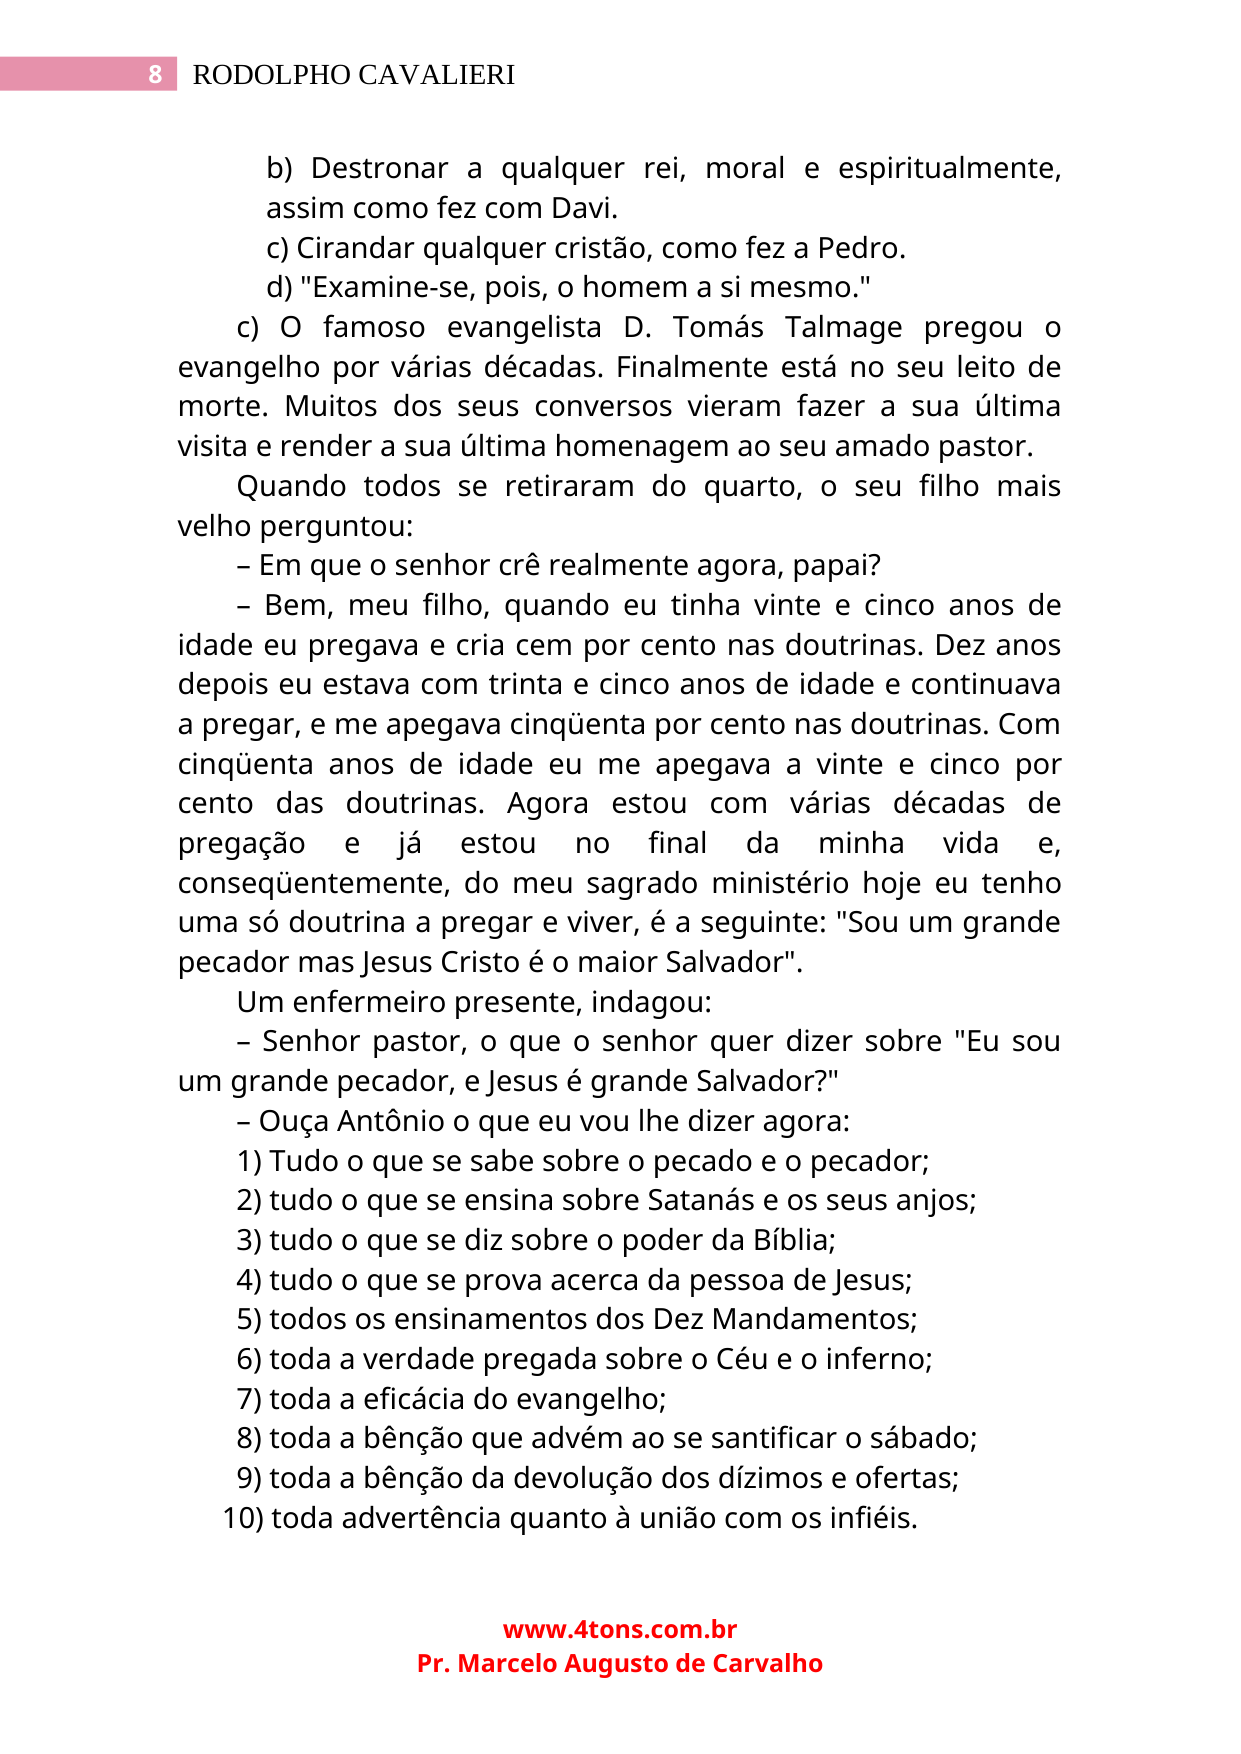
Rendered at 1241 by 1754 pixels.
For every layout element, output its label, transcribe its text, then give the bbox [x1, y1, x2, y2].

text 1) Tudo o que se sabe sobre o pecado e o pecador; [177, 1140, 1063, 1179]
text – Bem, meu filho, quando eu tinha vinte e cinco anos de idade eu pregava e cria cem por cento nas doutrinas. Dez anos depois eu estava com trinta e cinco anos de idade e continuava a pregar, e me apegava cinqüenta por cento nas doutrinas. Com cinqüenta anos de idade eu me apegava a vinte e cinco por cento das doutrinas. Agora estou com várias décadas de pregação e já estou no final da minha vida e, conseqüentemente, do meu sagrado ministério hoje eu tenho uma só doutrina a pregar e viver, é a seguinte: "Sou um grande pecador mas Jesus Cristo é o maior Salvador". [177, 584, 1063, 981]
text 3) tudo o que se diz sobre o poder da Bíblia; [177, 1219, 1063, 1259]
text 7) toda a eficácia do evangelho; [177, 1378, 1063, 1418]
text c) O famoso evangelista D. Tomás Talmage pregou o evangelho por várias décadas. Finalmente está no seu leito de morte. Muitos dos seus conversos vieram fazer a sua última visita e render a sua última homenagem ao seu amado pastor. [177, 306, 1063, 465]
text d) "Examine-se, pois, o homem a si mesmo." [266, 267, 1063, 306]
text c) Cirandar qualquer cristão, como fez a Pedro. [266, 227, 1063, 267]
text – Senhor pastor, o que o senhor quer dizer sobre "Eu sou um grande pecador, e Jesus é grande Salvador?" [177, 1021, 1063, 1100]
text 2) tudo o que se ensina sobre Satanás e os seus anjos; [177, 1179, 1063, 1219]
text – Ouça Antônio o que eu vou lhe dizer agora: [177, 1100, 1063, 1140]
text 5) todos os ensinamentos dos Dez Mandamentos; [177, 1298, 1063, 1338]
text Quando todos se retiraram do quarto, o seu filho mais velho perguntou: [177, 465, 1063, 544]
text 10) toda advertência quanto à união com os infiéis. [177, 1497, 1063, 1537]
text 9) toda a bênção da devolução dos dízimos e ofertas; [177, 1457, 1063, 1497]
text 6) toda a verdade pregada sobre o Céu e o inferno; [177, 1338, 1063, 1378]
text – Em que o senhor crê realmente agora, papai? [177, 544, 1063, 584]
text b) Destronar a qualquer rei, moral e espiritualmente, assim como fez com Davi. [266, 148, 1063, 227]
text 8) toda a bênção que advém ao se santificar o sábado; [177, 1418, 1063, 1457]
text Um enfermeiro presente, indagou: [177, 981, 1063, 1021]
text 4) tudo o que se prova acerca da pessoa de Jesus; [177, 1259, 1063, 1298]
